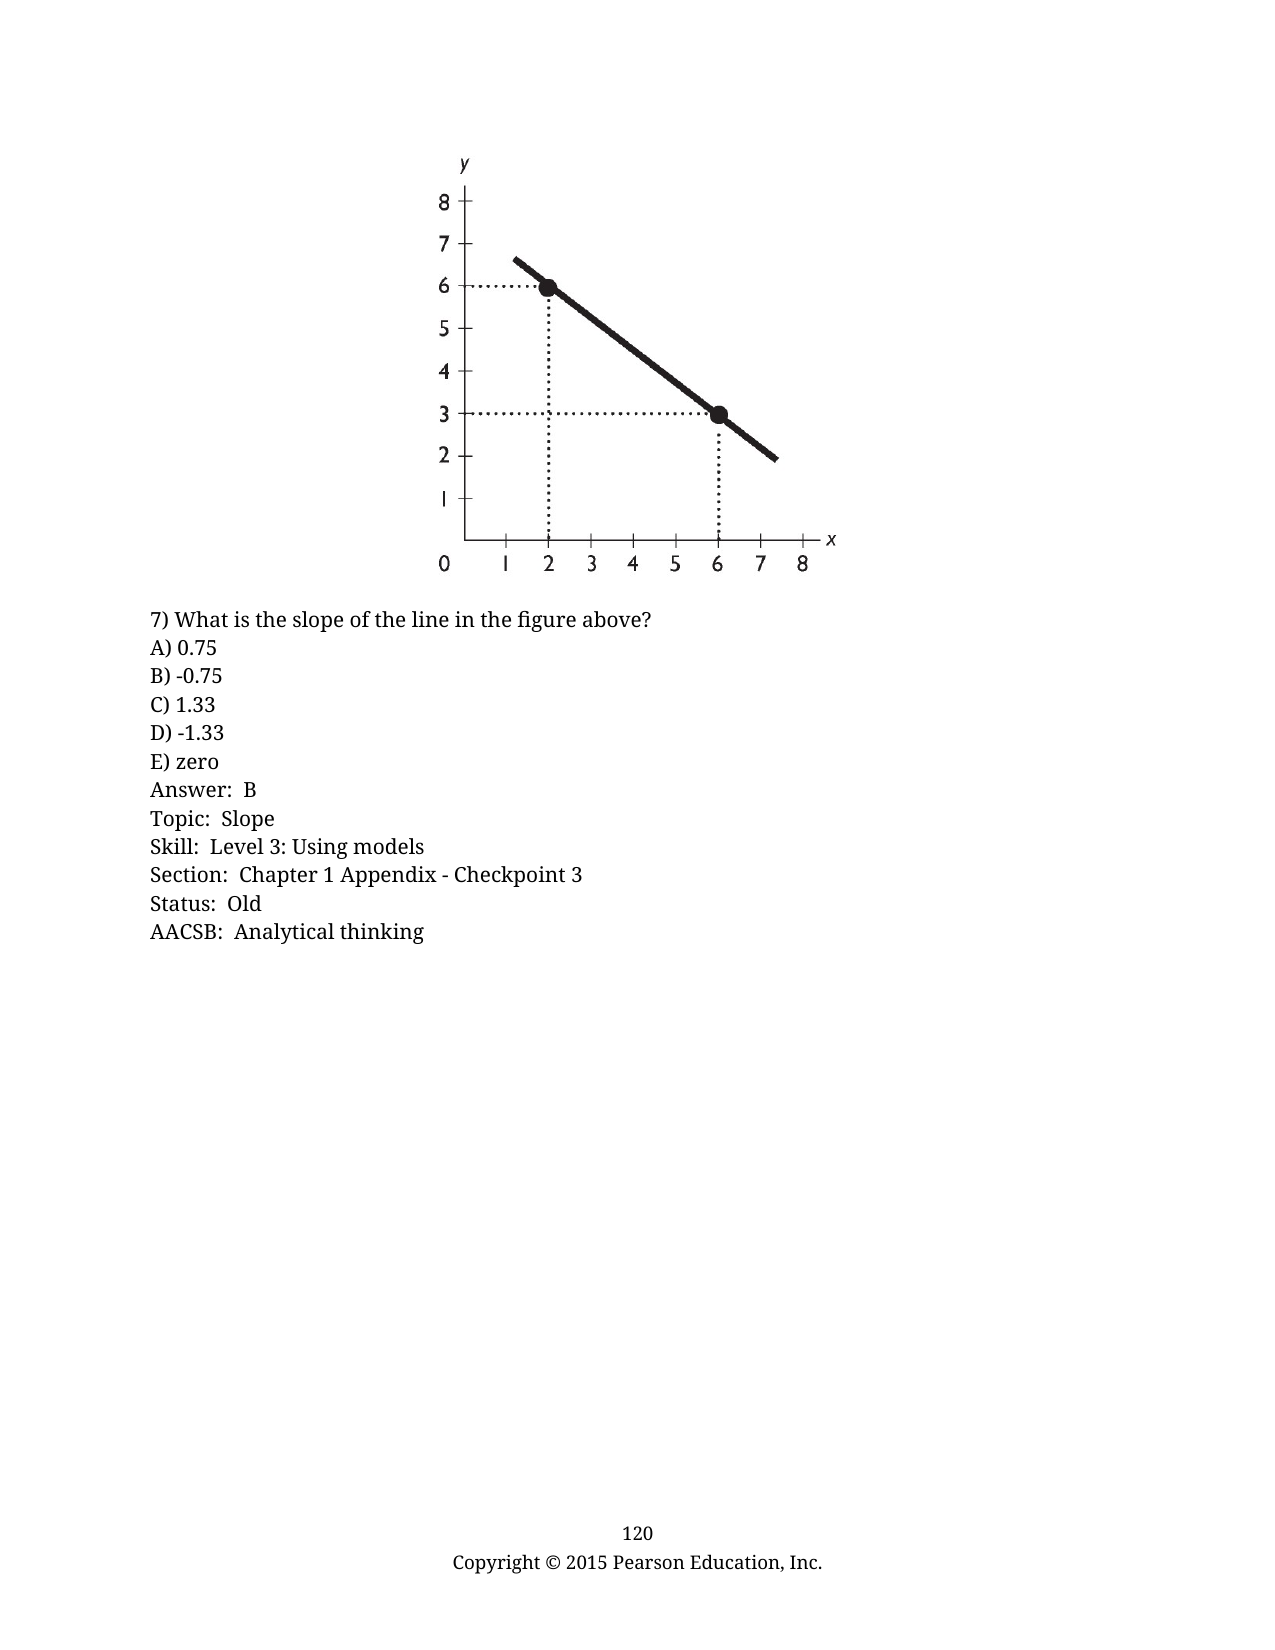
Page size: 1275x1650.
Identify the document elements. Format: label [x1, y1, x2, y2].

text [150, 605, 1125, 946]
picture [438, 150, 837, 577]
